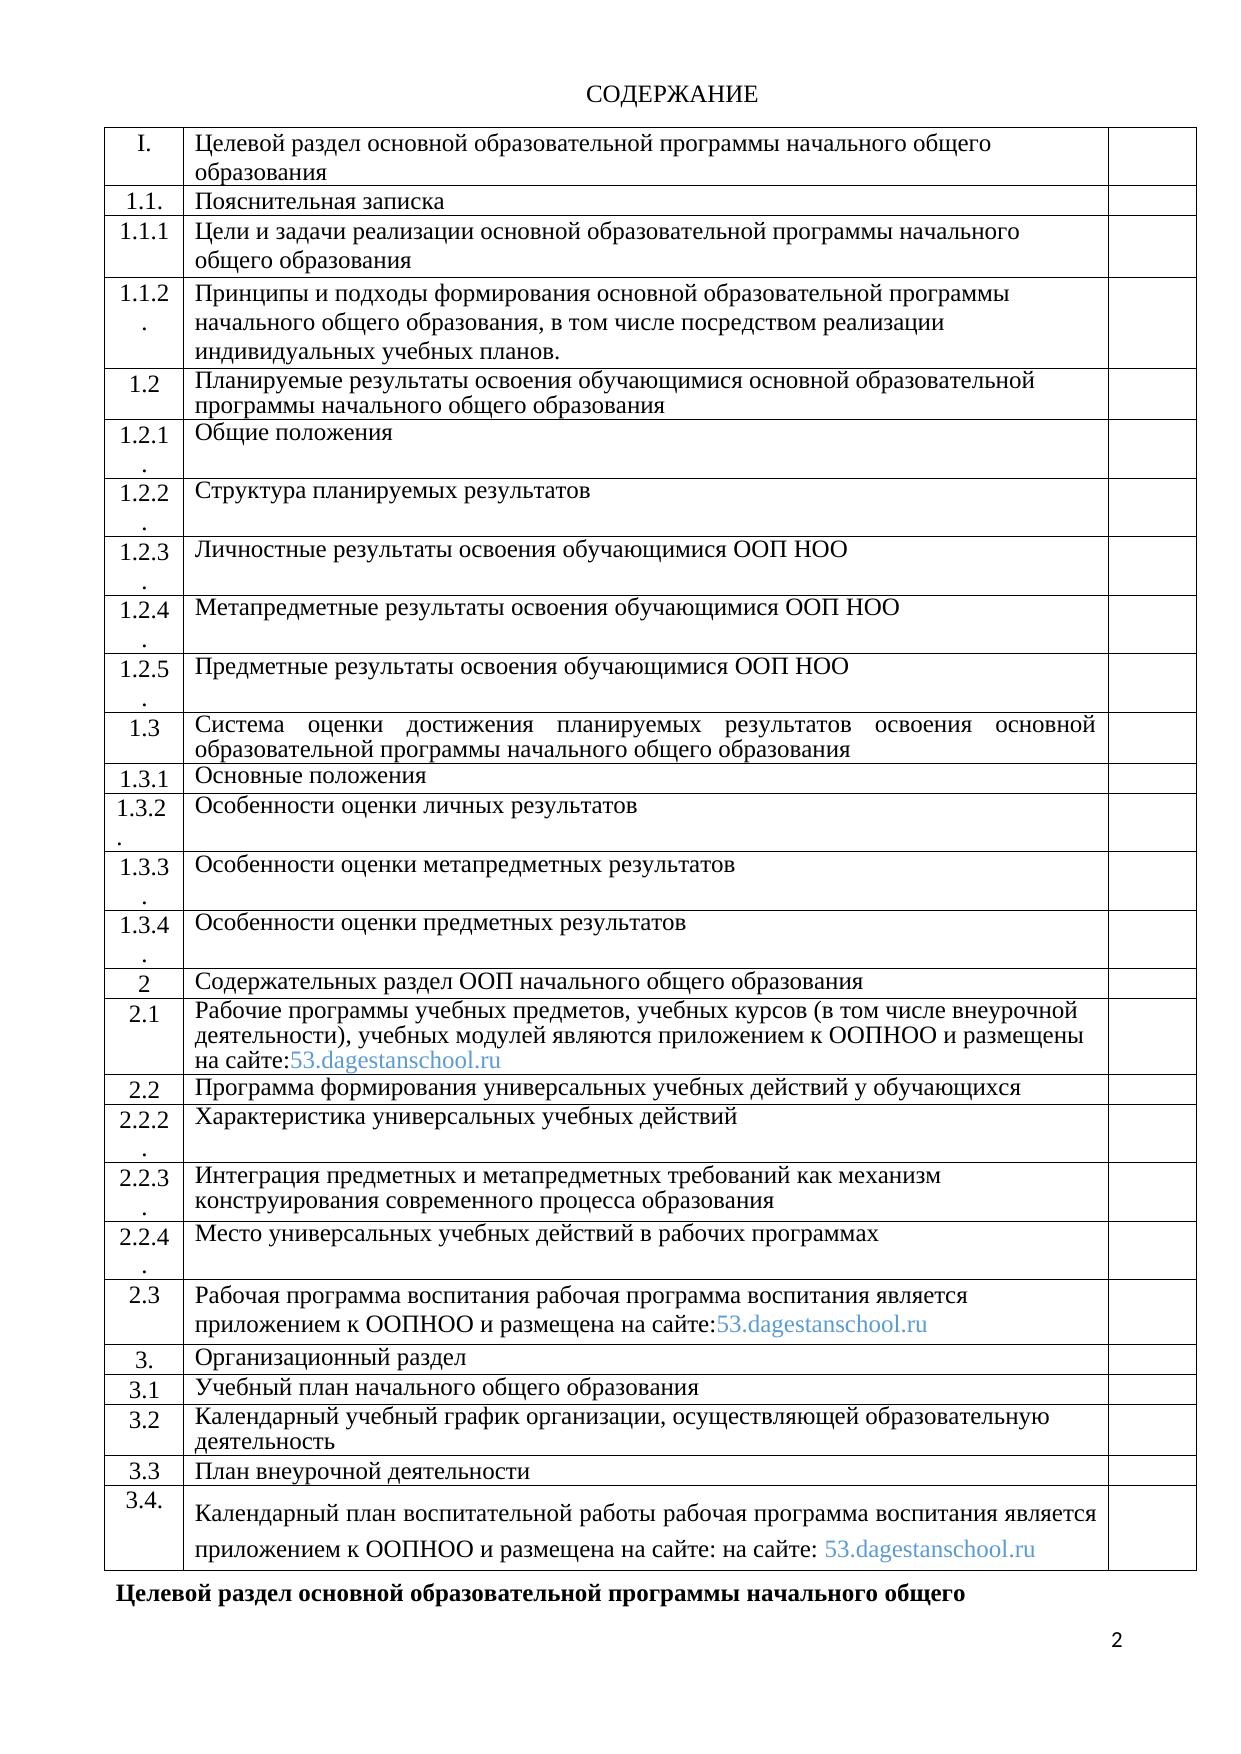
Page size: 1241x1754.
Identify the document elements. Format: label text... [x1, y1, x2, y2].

table_header [1109, 128, 1196, 185]
table_cell 1.2.4. [105, 596, 183, 653]
table_cell Метапредметные результаты освоения обучающимися ООП НОО [184, 596, 1108, 653]
table_cell [1109, 1456, 1196, 1484]
table_cell 3. [105, 1345, 183, 1374]
table_cell [1109, 1280, 1196, 1344]
table_cell 2.2.3. [105, 1163, 183, 1221]
table_cell План внеурочной деятельности [184, 1456, 1108, 1484]
table_cell 3.1 [105, 1375, 183, 1404]
table_cell [1109, 1405, 1196, 1455]
table_cell Предметные результаты освоения обучающимися ООП НОО [184, 654, 1108, 712]
table_cell Особенности оценки предметных результатов [184, 911, 1108, 968]
table_cell 1.3.4. [105, 911, 183, 968]
table_cell 2.2 [105, 1075, 183, 1104]
table_cell Рабочие программы учебных предметов, учебных курсов (в том числе внеурочной деятельности), учебных модулей являются приложением к ООПНОО и размещены на сайте:53.dagestanschool.ru [184, 999, 1108, 1074]
table_header I. [105, 128, 183, 185]
table_cell Система оценки достижения планируемых результатов освоения основной образовательной программы начального общего образования [184, 713, 1108, 763]
table_cell [1109, 1486, 1196, 1570]
table_cell Пояснительная записка [184, 186, 1108, 215]
table_cell Рабочая программа воспитания рабочая программа воспитания является приложением к ООПНОО и размещена на сайте:53.dagestanschool.ru [184, 1280, 1108, 1344]
table_cell 3.3 [105, 1456, 183, 1484]
table_cell 1.2.1. [105, 420, 183, 477]
table_cell [1109, 713, 1196, 763]
table_cell 2.2.2. [105, 1105, 183, 1162]
table_cell Организационный раздел [184, 1345, 1108, 1374]
table_cell Календарный учебный график организации, осуществляющей образовательную деятельность [184, 1405, 1108, 1455]
table_cell 1.2.2. [105, 479, 183, 536]
table_cell [1109, 420, 1196, 477]
table_cell Цели и задачи реализации основной образовательной программы начального общего образования [184, 216, 1108, 277]
table_cell Личностные результаты освоения обучающимися ООП НОО [184, 537, 1108, 594]
table_cell [1109, 764, 1196, 792]
table_header Целевой раздел основной образовательной программы начального общего образования [184, 128, 1108, 185]
table_cell [1109, 969, 1196, 998]
table_cell [1109, 911, 1196, 968]
table_cell 1.1.2. [105, 278, 183, 368]
table_cell Программа формирования универсальных учебных действий у обучающихся [184, 1075, 1108, 1104]
table_cell 1.1.1 [105, 216, 183, 277]
table_cell 2.2.4. [105, 1222, 183, 1279]
table_cell [1109, 278, 1196, 368]
table_cell 1.2 [105, 369, 183, 419]
table_cell 2.3 [105, 1280, 183, 1344]
table_cell Особенности оценки личных результатов [184, 794, 1108, 851]
table_cell 3.4. [105, 1486, 183, 1570]
table_cell [1109, 216, 1196, 277]
table_cell [1109, 1075, 1196, 1104]
table_cell 1.3.3. [105, 852, 183, 909]
table_cell [1109, 999, 1196, 1074]
table_cell [1109, 852, 1196, 909]
table_cell [1109, 596, 1196, 653]
table_cell [1109, 794, 1196, 851]
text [104, 1578, 977, 1607]
table_cell Структура планируемых результатов [184, 479, 1108, 536]
table_cell 1.2.5. [105, 654, 183, 712]
table_cell 1.3.1 [105, 764, 183, 792]
table_cell [1109, 479, 1196, 536]
table_cell Место универсальных учебных действий в рабочих программах [184, 1222, 1108, 1279]
table_cell Содержательных раздел ООП начального общего образования [184, 969, 1108, 998]
table_cell [1109, 1222, 1196, 1279]
table_cell [1109, 1163, 1196, 1221]
table_cell Основные положения [184, 764, 1108, 792]
table_cell [1109, 369, 1196, 419]
table_cell 1.3 [105, 713, 183, 763]
table_cell Общие положения [184, 420, 1108, 477]
table_cell 1.2.3. [105, 537, 183, 594]
table_cell [1109, 537, 1196, 594]
table_cell Характеристика универсальных учебных действий [184, 1105, 1108, 1162]
table_cell Принципы и подходы формирования основной образовательной программы начального общего образования, в том числе посредством реализации индивидуальных учебных планов. [184, 278, 1108, 368]
table_cell Особенности оценки метапредметных результатов [184, 852, 1108, 909]
table_cell [1109, 1375, 1196, 1404]
table_cell 1.1. [105, 186, 183, 215]
table_cell [1109, 1345, 1196, 1374]
table_cell Планируемые результаты освоения обучающимися основной образовательной программы начального общего образования [184, 369, 1108, 419]
text СОДЕРЖАНИЕ [104, 79, 1240, 108]
table_cell [1109, 654, 1196, 712]
table_cell 1.3.2. [105, 794, 183, 851]
table_cell Календарный план воспитательной работы рабочая программа воспитания является приложением к ООПНОО и размещена на сайте: на сайте: 53.dagestanschool.ru [184, 1486, 1108, 1570]
table_cell [1109, 1105, 1196, 1162]
table_cell Интеграция предметных и метапредметных требований как механизм конструирования современного процесса образования [184, 1163, 1108, 1221]
table_cell 3.2 [105, 1405, 183, 1455]
table_cell 2 [105, 969, 183, 998]
table_cell Учебный план начального общего образования [184, 1375, 1108, 1404]
table_cell [1109, 186, 1196, 215]
table_cell 2.1 [105, 999, 183, 1074]
